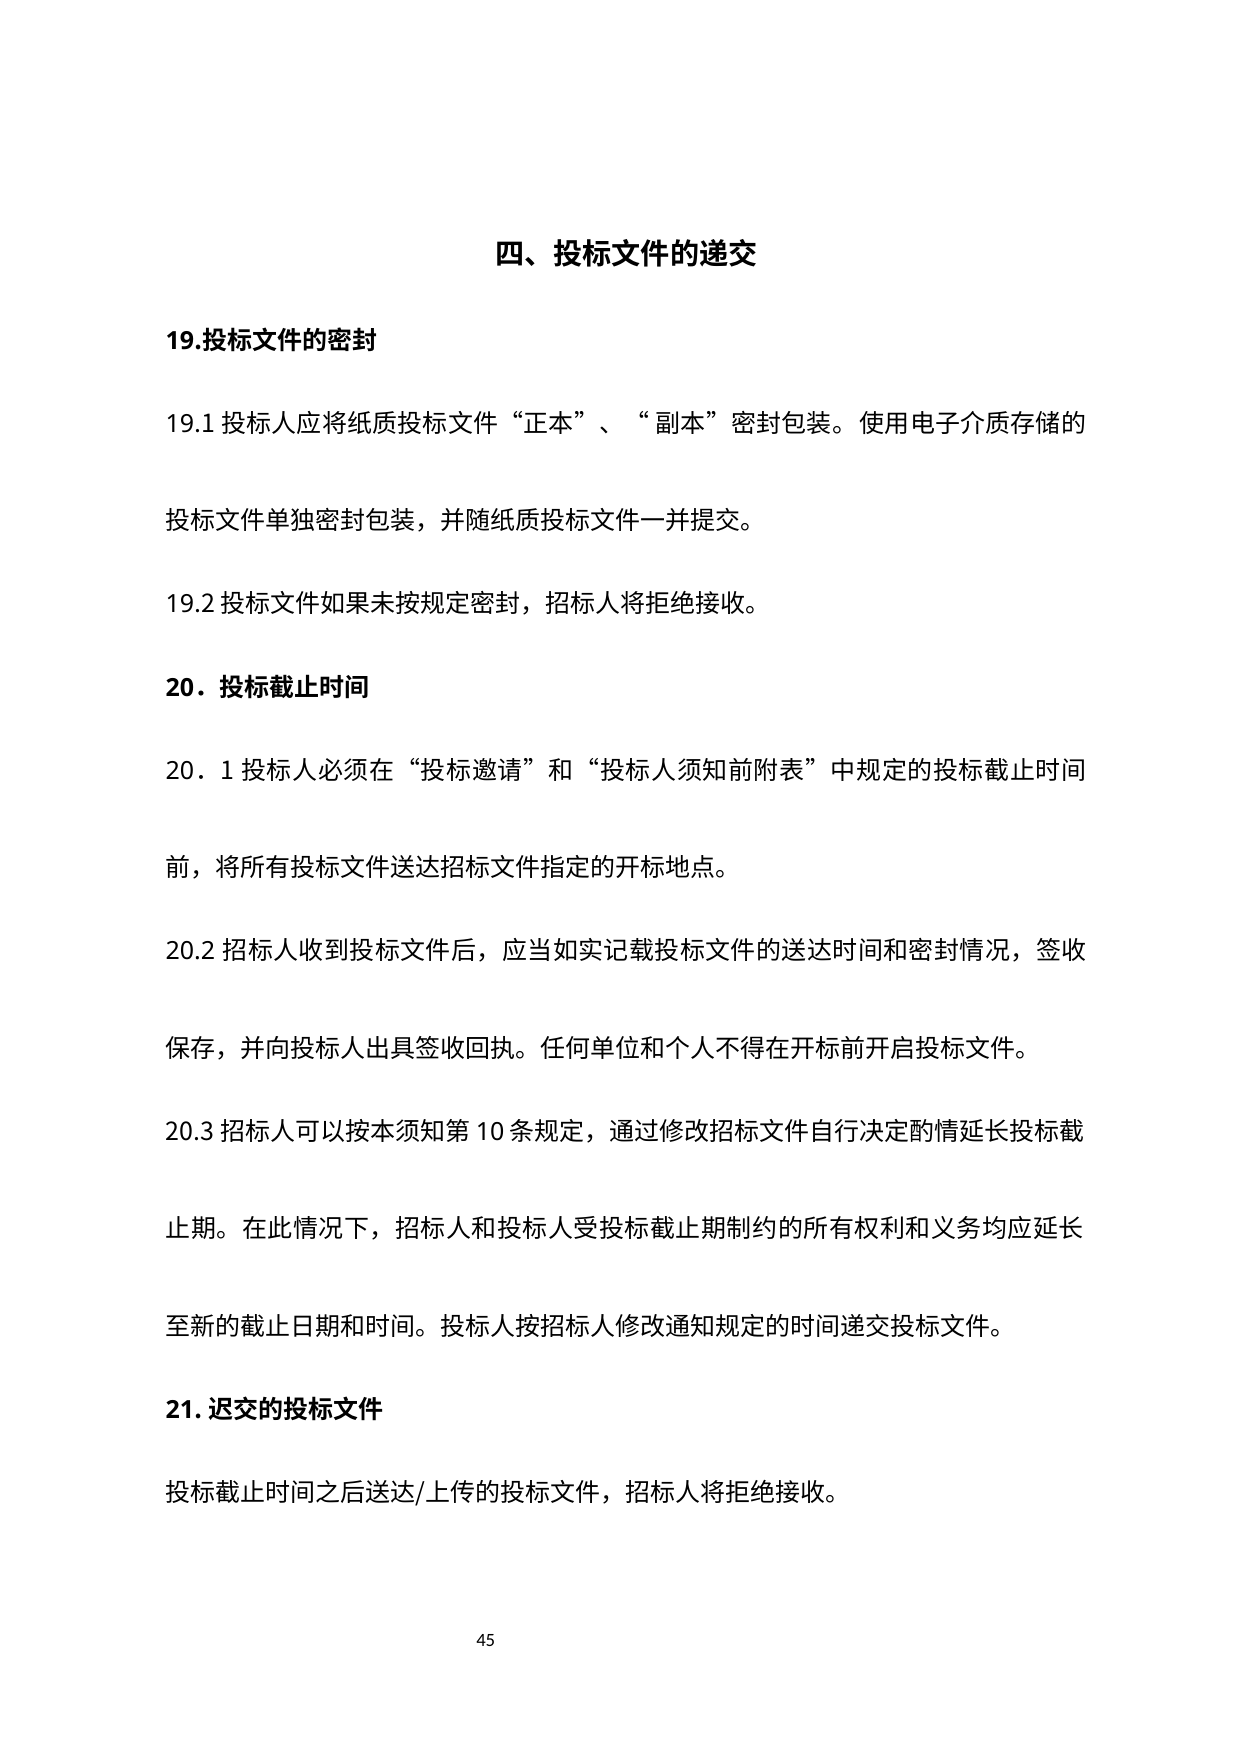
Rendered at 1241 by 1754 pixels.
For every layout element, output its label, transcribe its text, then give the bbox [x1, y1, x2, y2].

text 投标截止时间之后送达/上传的投标文件，招标人将拒绝接收。 [165, 1458, 1087, 1523]
text 20．投标截止时间 [165, 653, 1087, 718]
text 19.2 投标文件如果未按规定密封，招标人将拒绝接收。 [165, 569, 1087, 634]
text 19.1 投标人应将纸质投标文件“正本”、“ 副本”密封包装。使用电子介质存储的投标文件单独密封包装，并随纸质投标文件一并提交。 [165, 389, 1087, 551]
text 四、投标文件的递交 [165, 219, 1087, 284]
text 20.3 招标人可以按本须知第10条规定，通过修改招标文件自行决定酌情延长投标截止期。在此情况下，招标人和投标人受投标截止期制约的所有权利和义务均应延长至新的截止日期和时间。投标人按招标人修改通知规定的时间递交投标文件。 [165, 1097, 1087, 1357]
text 19.投标文件的密封 [165, 306, 1087, 371]
text 20．1 投标人必须在“投标邀请”和“投标人须知前附表”中规定的投标截止时间前，将所有投标文件送达招标文件指定的开标地点。 [165, 736, 1087, 898]
text 21. 迟交的投标文件 [165, 1375, 1087, 1440]
text 20.2 招标人收到投标文件后，应当如实记载投标文件的送达时间和密封情况，签收保存，并向投标人出具签收回执。任何单位和个人不得在开标前开启投标文件。 [165, 916, 1087, 1079]
